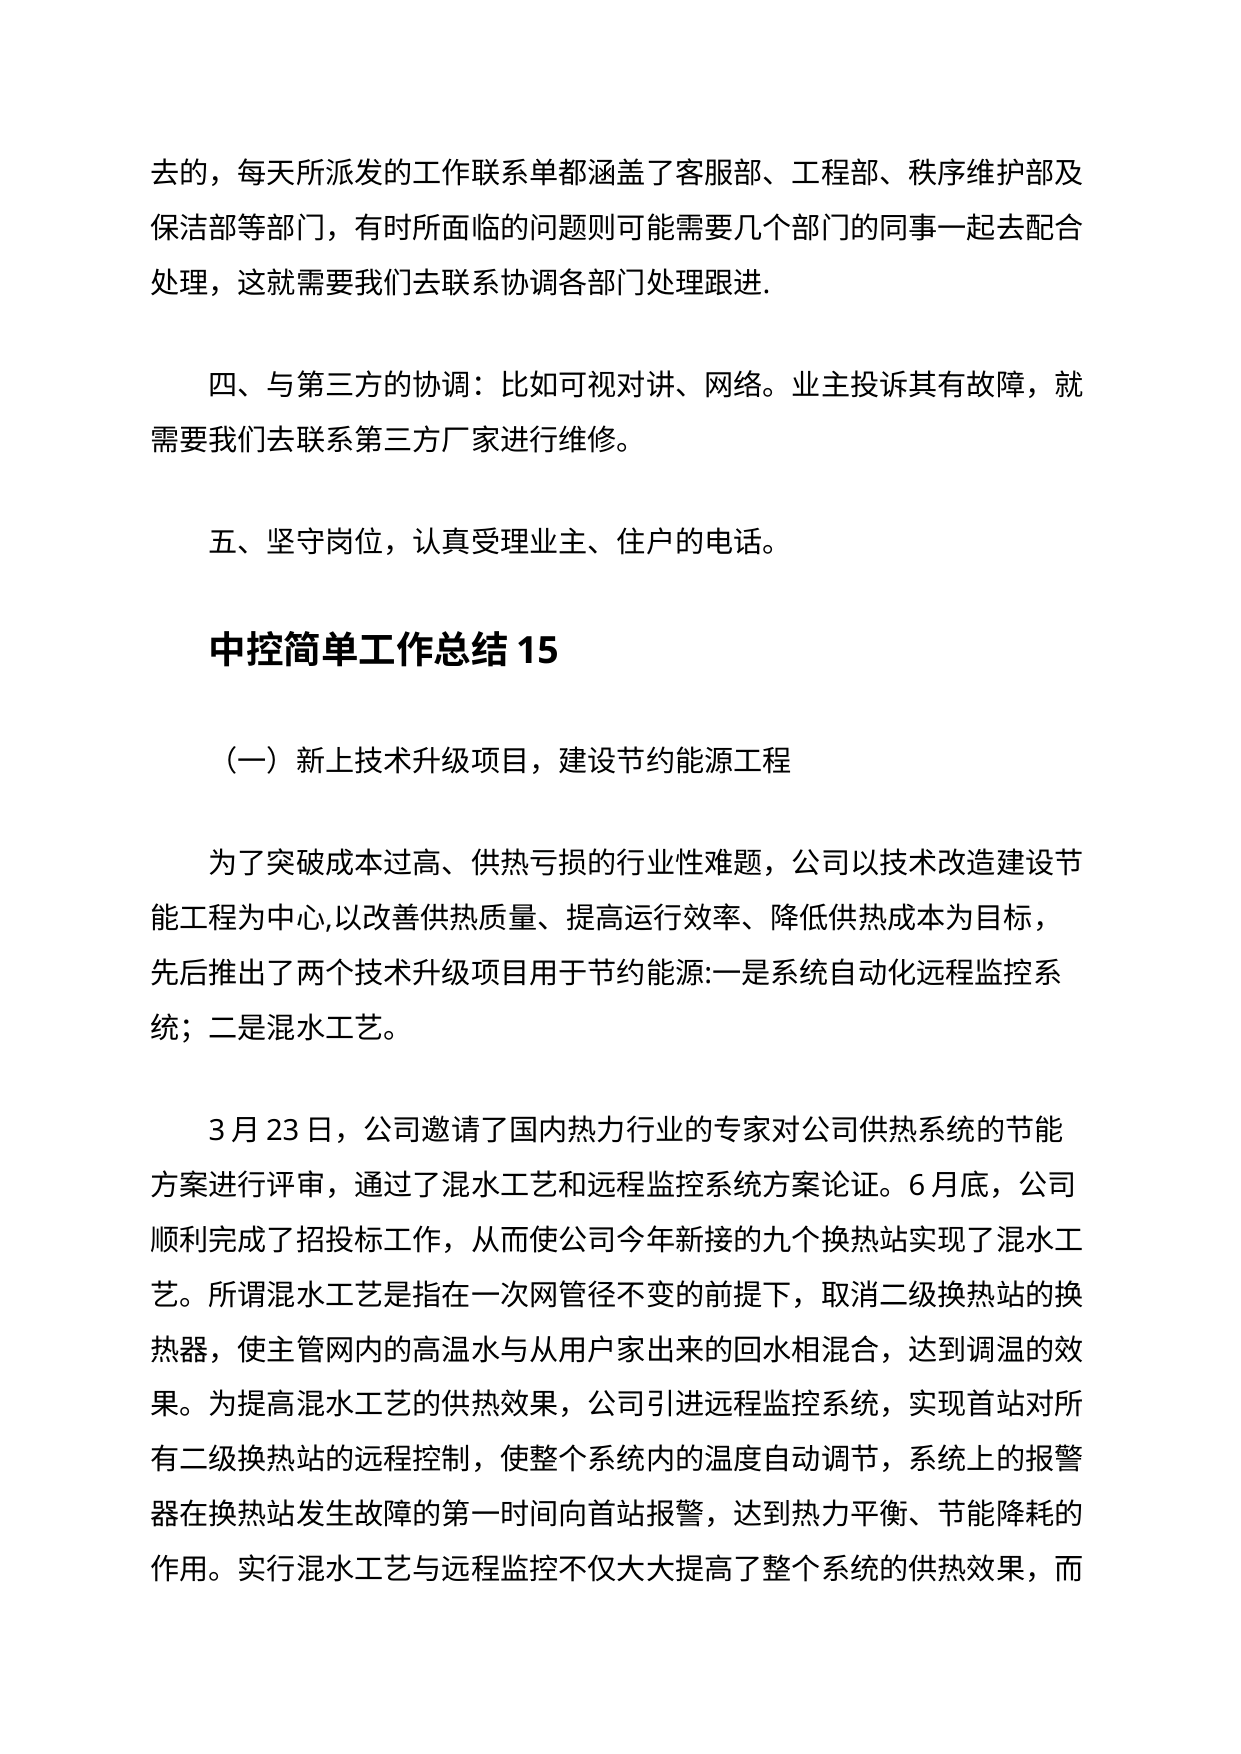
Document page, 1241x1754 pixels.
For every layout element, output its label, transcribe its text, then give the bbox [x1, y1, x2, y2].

text 四、与第三方的协调：比如可视对讲、网络。业主投诉其有故障，就需要我们去联系第三方厂家进行维修。 [150, 362, 1090, 459]
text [150, 150, 1090, 302]
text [150, 1106, 1090, 1588]
text 为了突破成本过高、供热亏损的行业性难题，公司以技术改造建设节能工程为中心,以改善供热质量、提高运行效率、降低供热成本为目标，先后推出了两个技术升级项目用于节约能源:一是系统自动化远程监控系统；二是混水工艺。 [150, 839, 1090, 1047]
text （一）新上技术升级项目，建设节约能源工程 [150, 738, 1090, 780]
text 中控简单工作总结15 [150, 620, 1090, 675]
text 五、坚守岗位，认真受理业主、住户的电话。 [150, 518, 1090, 561]
